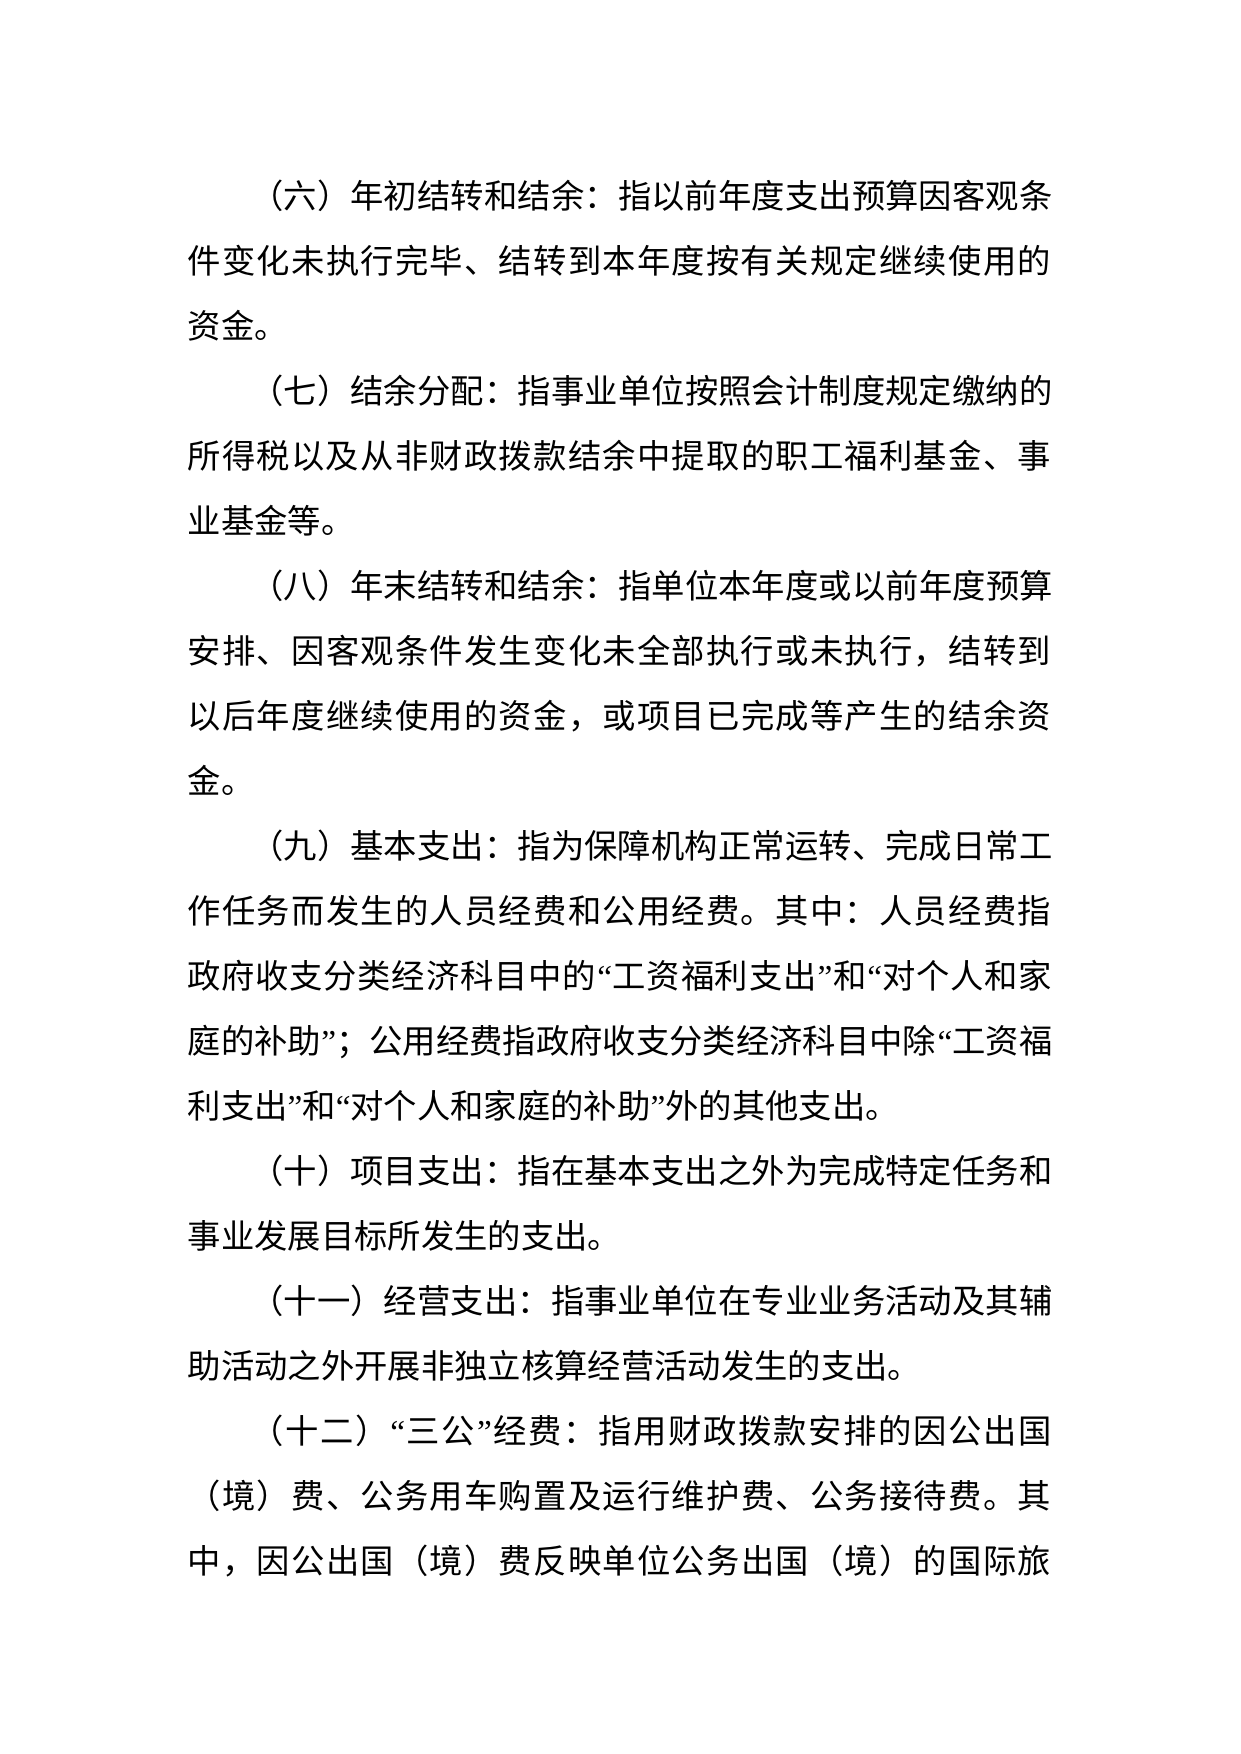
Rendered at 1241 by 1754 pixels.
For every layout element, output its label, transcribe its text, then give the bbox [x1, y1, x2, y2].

text （六）年初结转和结余：指以前年度支出预算因客观条件变化未执行完毕、结转到本年度按有关规定继续使用的资金。 [187, 162, 1053, 357]
text （八）年末结转和结余：指单位本年度或以前年度预算安排、因客观条件发生变化未全部执行或未执行，结转到以后年度继续使用的资金，或项目已完成等产生的结余资金。 [187, 552, 1053, 812]
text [187, 1397, 1053, 1592]
text （十一）经营支出：指事业单位在专业业务活动及其辅助活动之外开展非独立核算经营活动发生的支出。 [187, 1267, 1053, 1397]
text （七）结余分配：指事业单位按照会计制度规定缴纳的所得税以及从非财政拨款结余中提取的职工福利基金、事业基金等。 [187, 357, 1053, 552]
text （九）基本支出：指为保障机构正常运转、完成日常工作任务而发生的人员经费和公用经费。其中：人员经费指政府收支分类经济科目中的“工资福利支出”和“对个人和家庭的补助”；公用经费指政府收支分类经济科目中除“工资福利支出”和“对个人和家庭的补助”外的其他支出。 [187, 812, 1053, 1137]
text （十）项目支出：指在基本支出之外为完成特定任务和事业发展目标所发生的支出。 [187, 1137, 1053, 1267]
